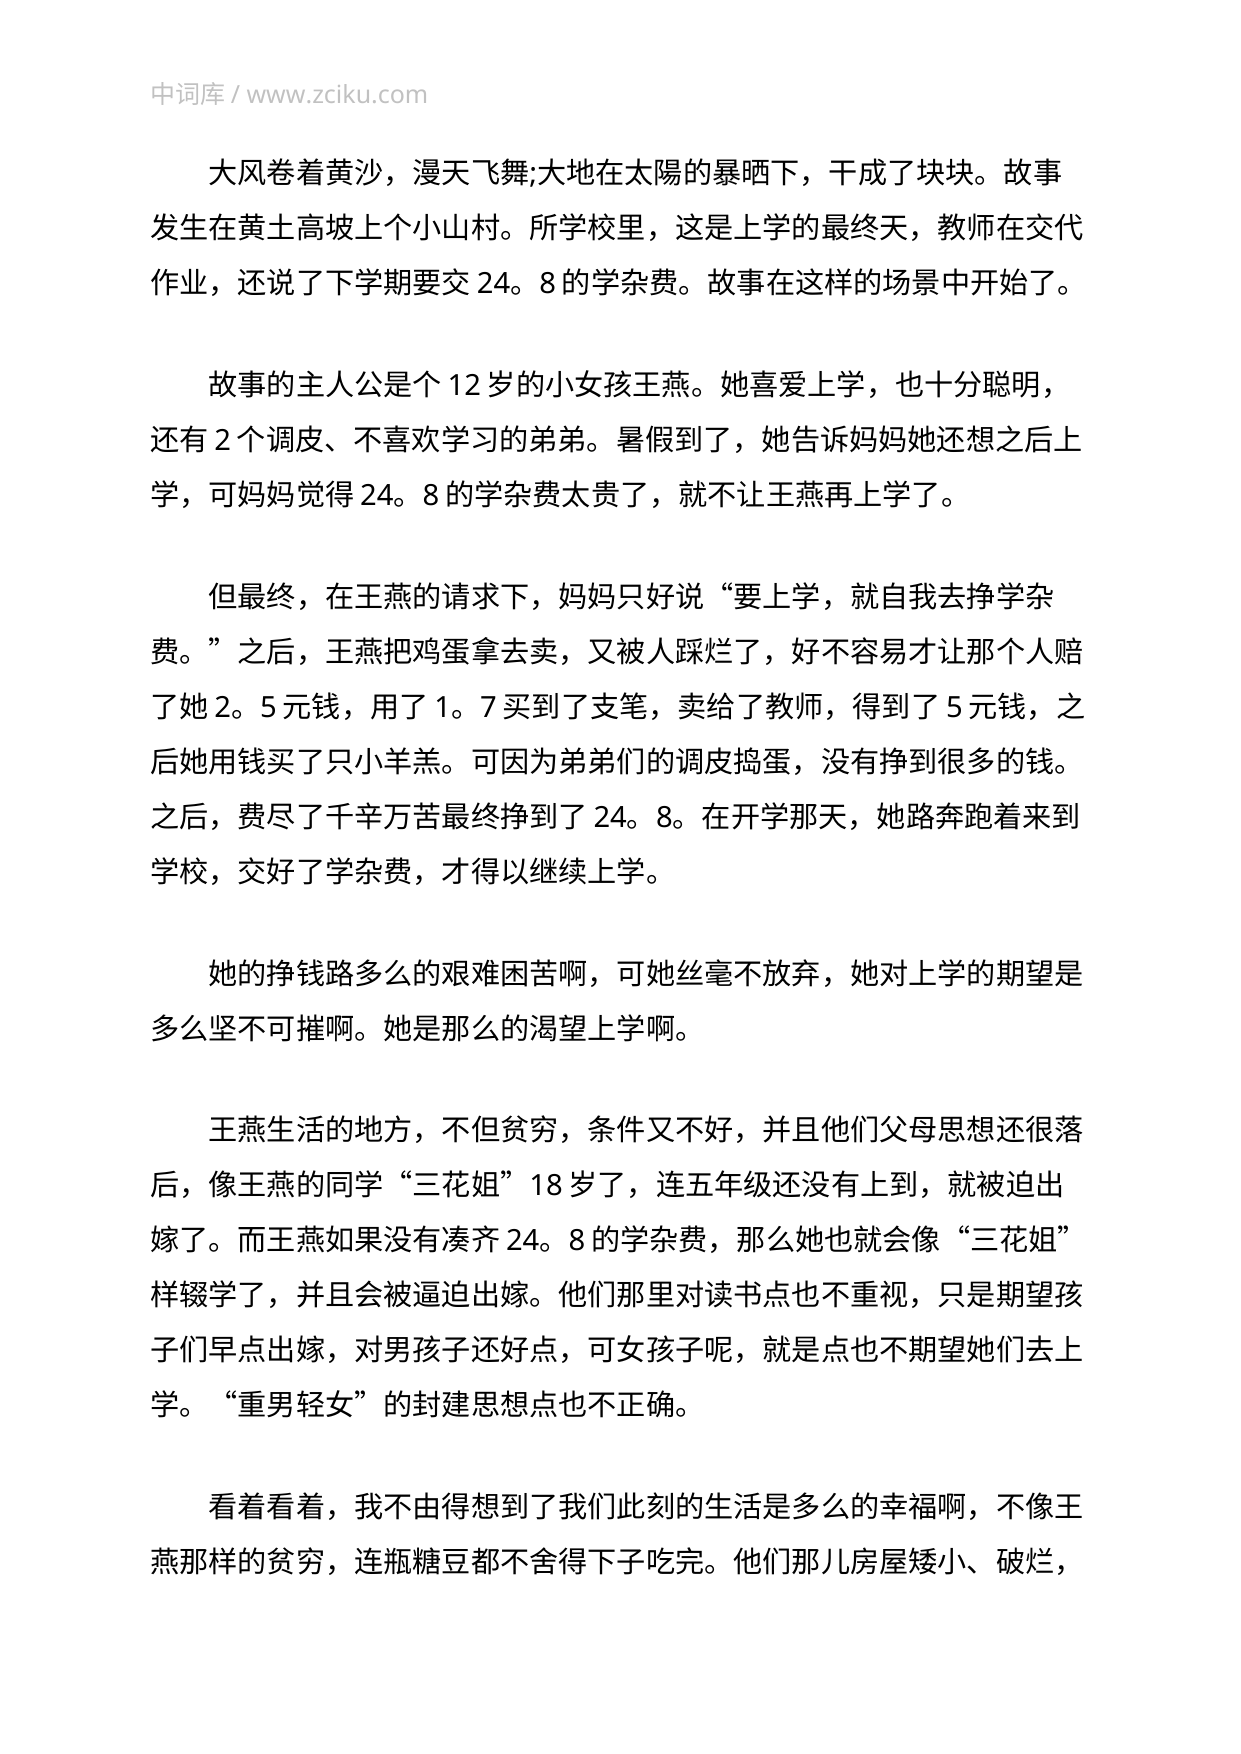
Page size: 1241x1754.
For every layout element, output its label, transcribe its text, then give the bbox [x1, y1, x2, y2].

text 大风卷着黄沙，漫天飞舞;大地在太陽的暴晒下，干成了块块。故事发生在黄土高坡上个小山村。所学校里，这是上学的最终天，教师在交代作业，还说了下学期要交24。8的学杂费。故事在这样的场景中开始了。 [150, 150, 1090, 302]
text 但最终，在王燕的请求下，妈妈只好说“要上学，就自我去挣学杂费。”之后，王燕把鸡蛋拿去卖，又被人踩烂了，好不容易才让那个人赔了她2。5元钱，用了1。7买到了支笔，卖给了教师，得到了5元钱，之后她用钱买了只小羊羔。可因为弟弟们的调皮捣蛋，没有挣到很多的钱。之后，费尽了千辛万苦最终挣到了24。8。在开学那天，她路奔跑着来到学校，交好了学杂费，才得以继续上学。 [150, 574, 1090, 891]
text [150, 1483, 1090, 1581]
text 故事的主人公是个12岁的小女孩王燕。她喜爱上学，也十分聪明，还有2个调皮、不喜欢学习的弟弟。暑假到了，她告诉妈妈她还想之后上学，可妈妈觉得24。8的学杂费太贵了，就不让王燕再上学了。 [150, 362, 1090, 514]
text 她的挣钱路多么的艰难困苦啊，可她丝毫不放弃，她对上学的期望是多么坚不可摧啊。她是那么的渴望上学啊。 [150, 950, 1090, 1047]
text 王燕生活的地方，不但贫穷，条件又不好，并且他们父母思想还很落后，像王燕的同学“三花姐”18岁了，连五年级还没有上到，就被迫出嫁了。而王燕如果没有凑齐24。8的学杂费，那么她也就会像“三花姐”样辍学了，并且会被逼迫出嫁。他们那里对读书点也不重视，只是期望孩子们早点出嫁，对男孩子还好点，可女孩子呢，就是点也不期望她们去上学。“重男轻女”的封建思想点也不正确。 [150, 1107, 1090, 1424]
